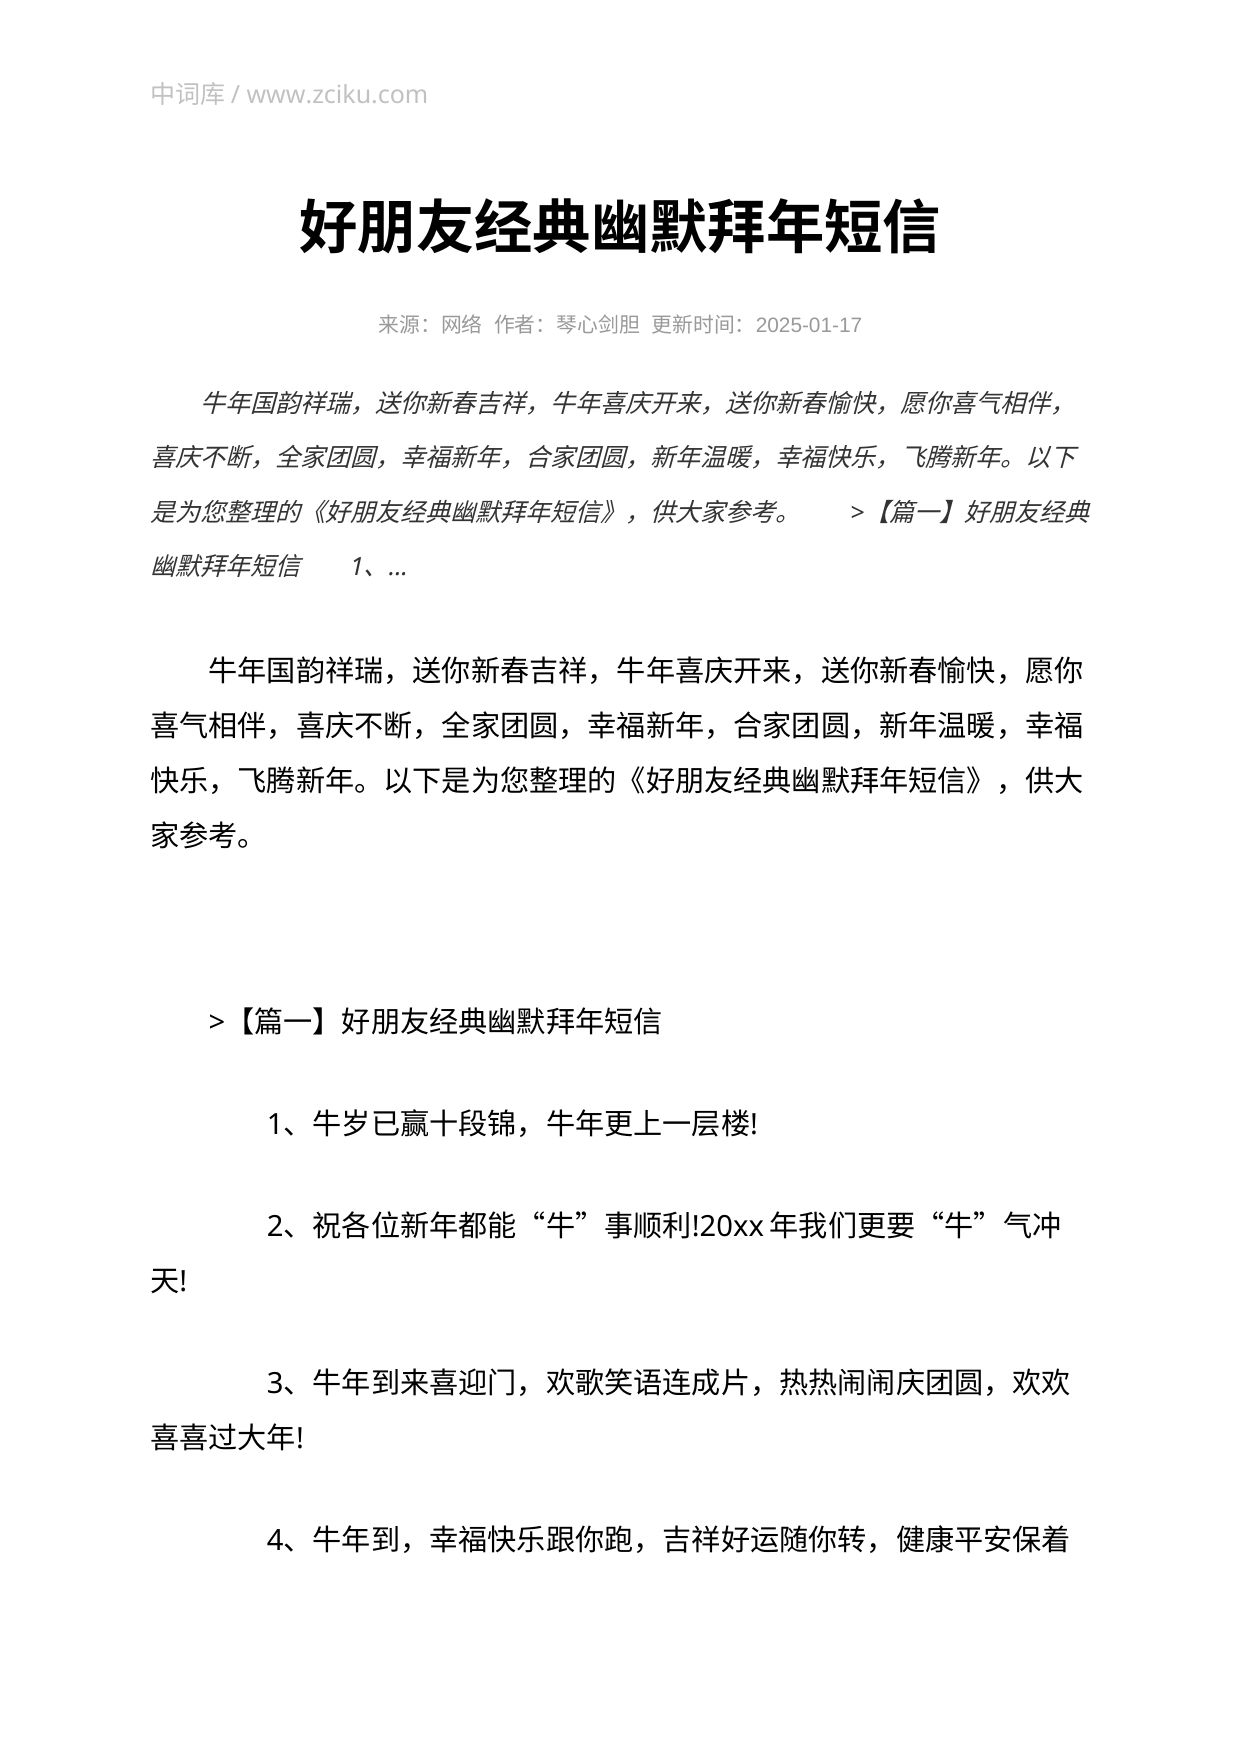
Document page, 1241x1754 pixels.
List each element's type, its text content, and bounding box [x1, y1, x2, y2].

text 1、牛岁已赢十段锦，牛年更上一层楼! [150, 1100, 1090, 1143]
text 牛年国韵祥瑞，送你新春吉祥，牛年喜庆开来，送你新春愉快，愿你喜气相伴，喜庆不断，全家团圆，幸福新年，合家团圆，新年温暖，幸福快乐，飞腾新年。以下是为您整理的《好朋友经典幽默拜年短信》，供大家参考。 >【篇一】好朋友经典幽默拜年短信 1、... [150, 383, 1090, 583]
text 牛年国韵祥瑞，送你新春吉祥，牛年喜庆开来，送你新春愉快，愿你喜气相伴，喜庆不断，全家团圆，幸福新年，合家团圆，新年温暖，幸福快乐，飞腾新年。以下是为您整理的《好朋友经典幽默拜年短信》，供大家参考。 [150, 648, 1090, 855]
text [150, 1516, 1090, 1559]
text 2、祝各位新年都能“牛”事顺利!20xx年我们更要“牛”气冲天! [150, 1202, 1090, 1300]
subtitle 好朋友经典幽默拜年短信 [150, 181, 1090, 266]
text >【篇一】好朋友经典幽默拜年短信 [150, 998, 1090, 1041]
text 来源：网络 作者：琴心剑胆 更新时间：2025-01-17 [150, 313, 1090, 337]
text 3、牛年到来喜迎门，欢歌笑语连成片，热热闹闹庆团圆，欢欢喜喜过大年! [150, 1359, 1090, 1457]
